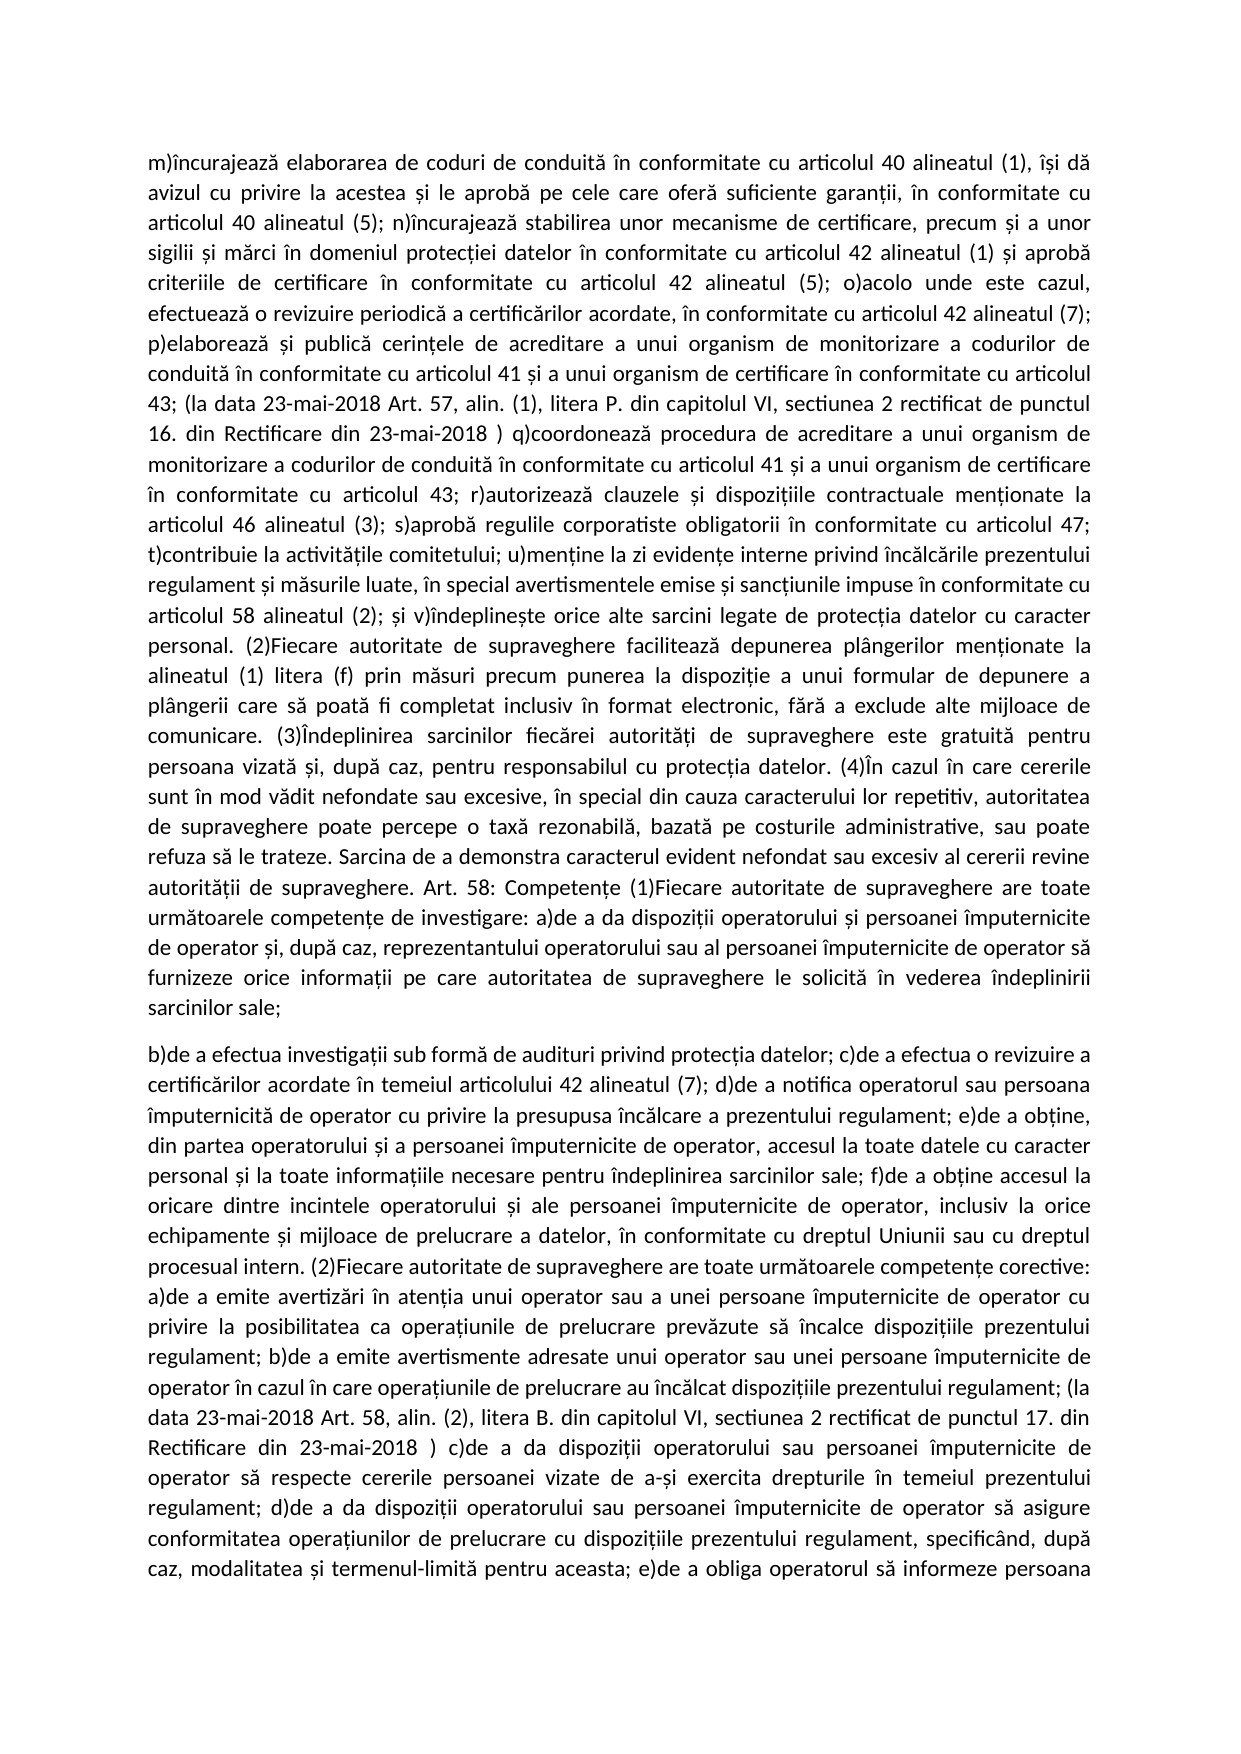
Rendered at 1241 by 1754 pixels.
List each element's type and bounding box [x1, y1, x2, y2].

text [148, 148, 1093, 1021]
text [148, 1040, 1093, 1582]
